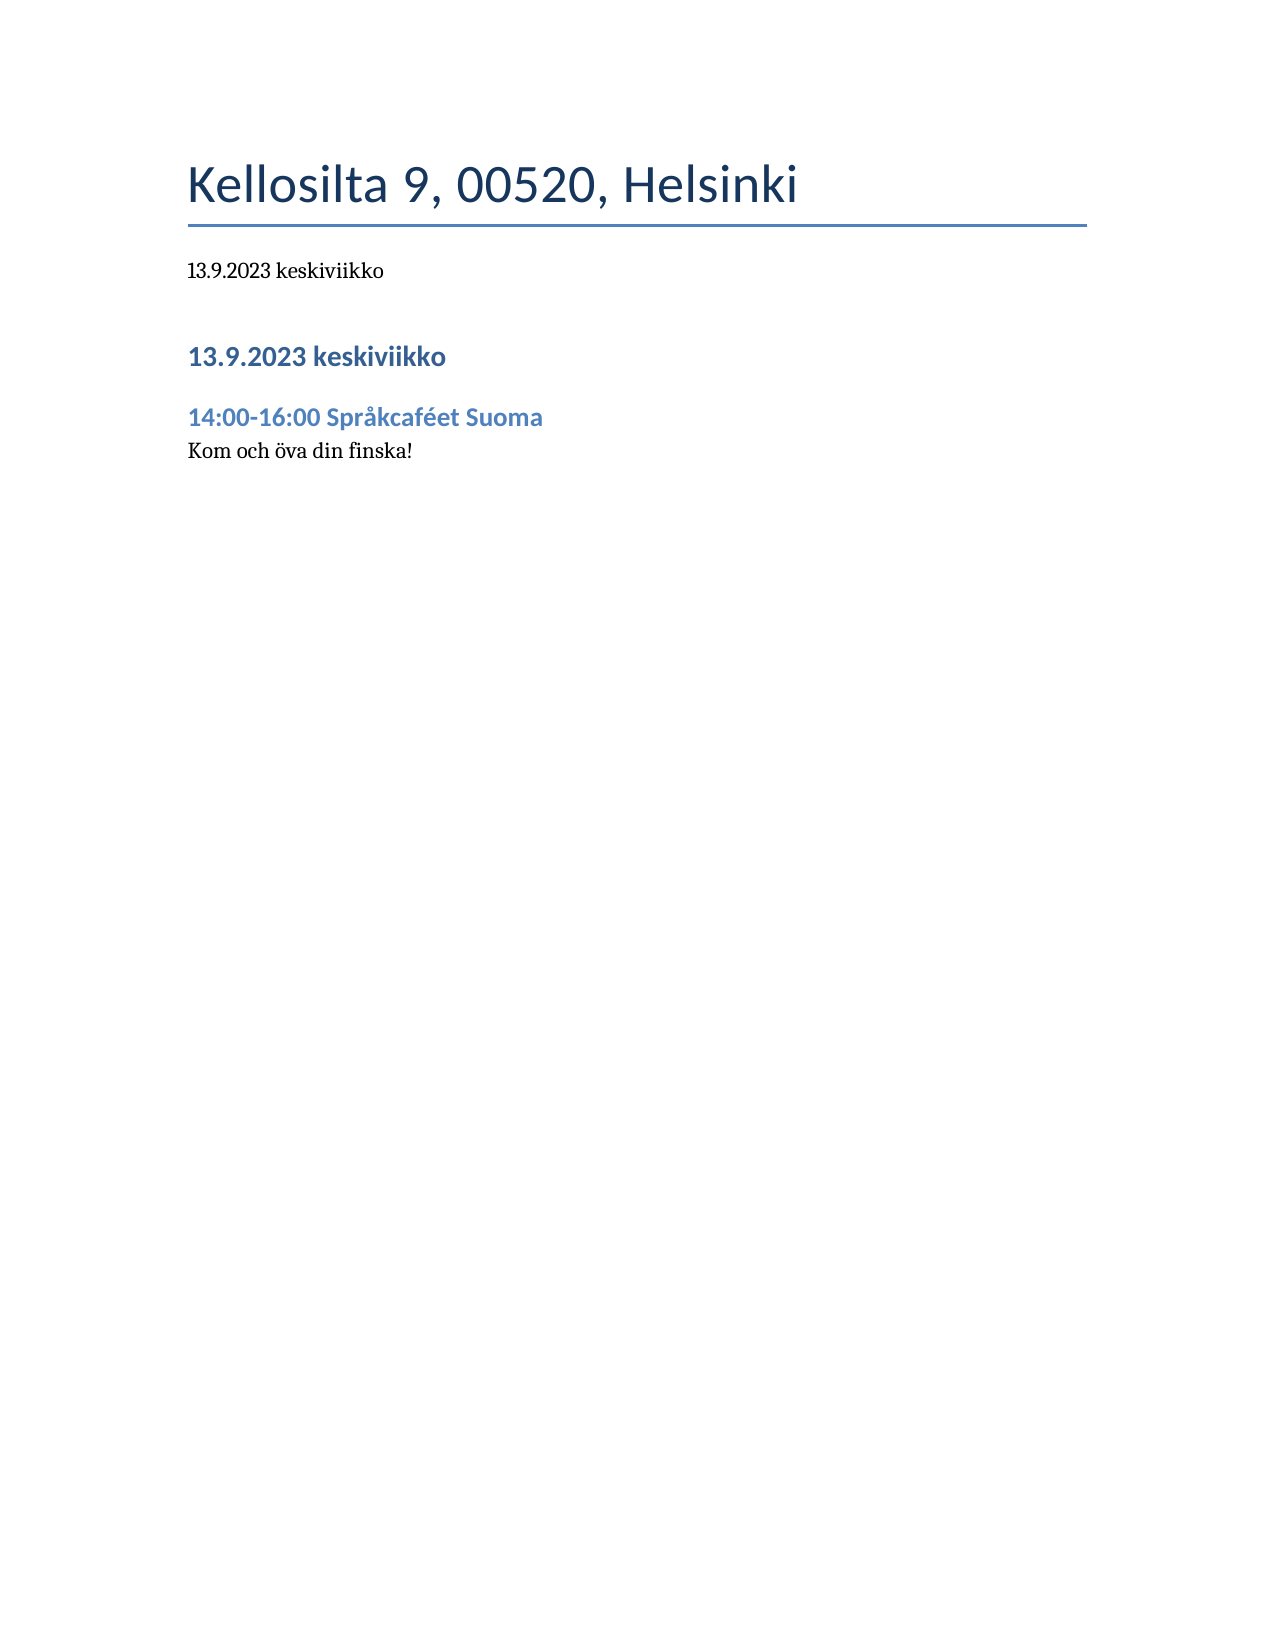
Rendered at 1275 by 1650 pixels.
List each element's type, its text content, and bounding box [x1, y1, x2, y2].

subtitle 13.9.2023 keskiviikko [187, 338, 1087, 374]
text Kom och öva din finska! [187, 438, 1087, 464]
text 13.9.2023 keskiviikko [187, 258, 1087, 284]
subtitle 14:00-16:00 Språkcaféet Suoma [187, 400, 1087, 433]
title Kellosilta 9, 00520, Helsinki [187, 150, 1087, 227]
